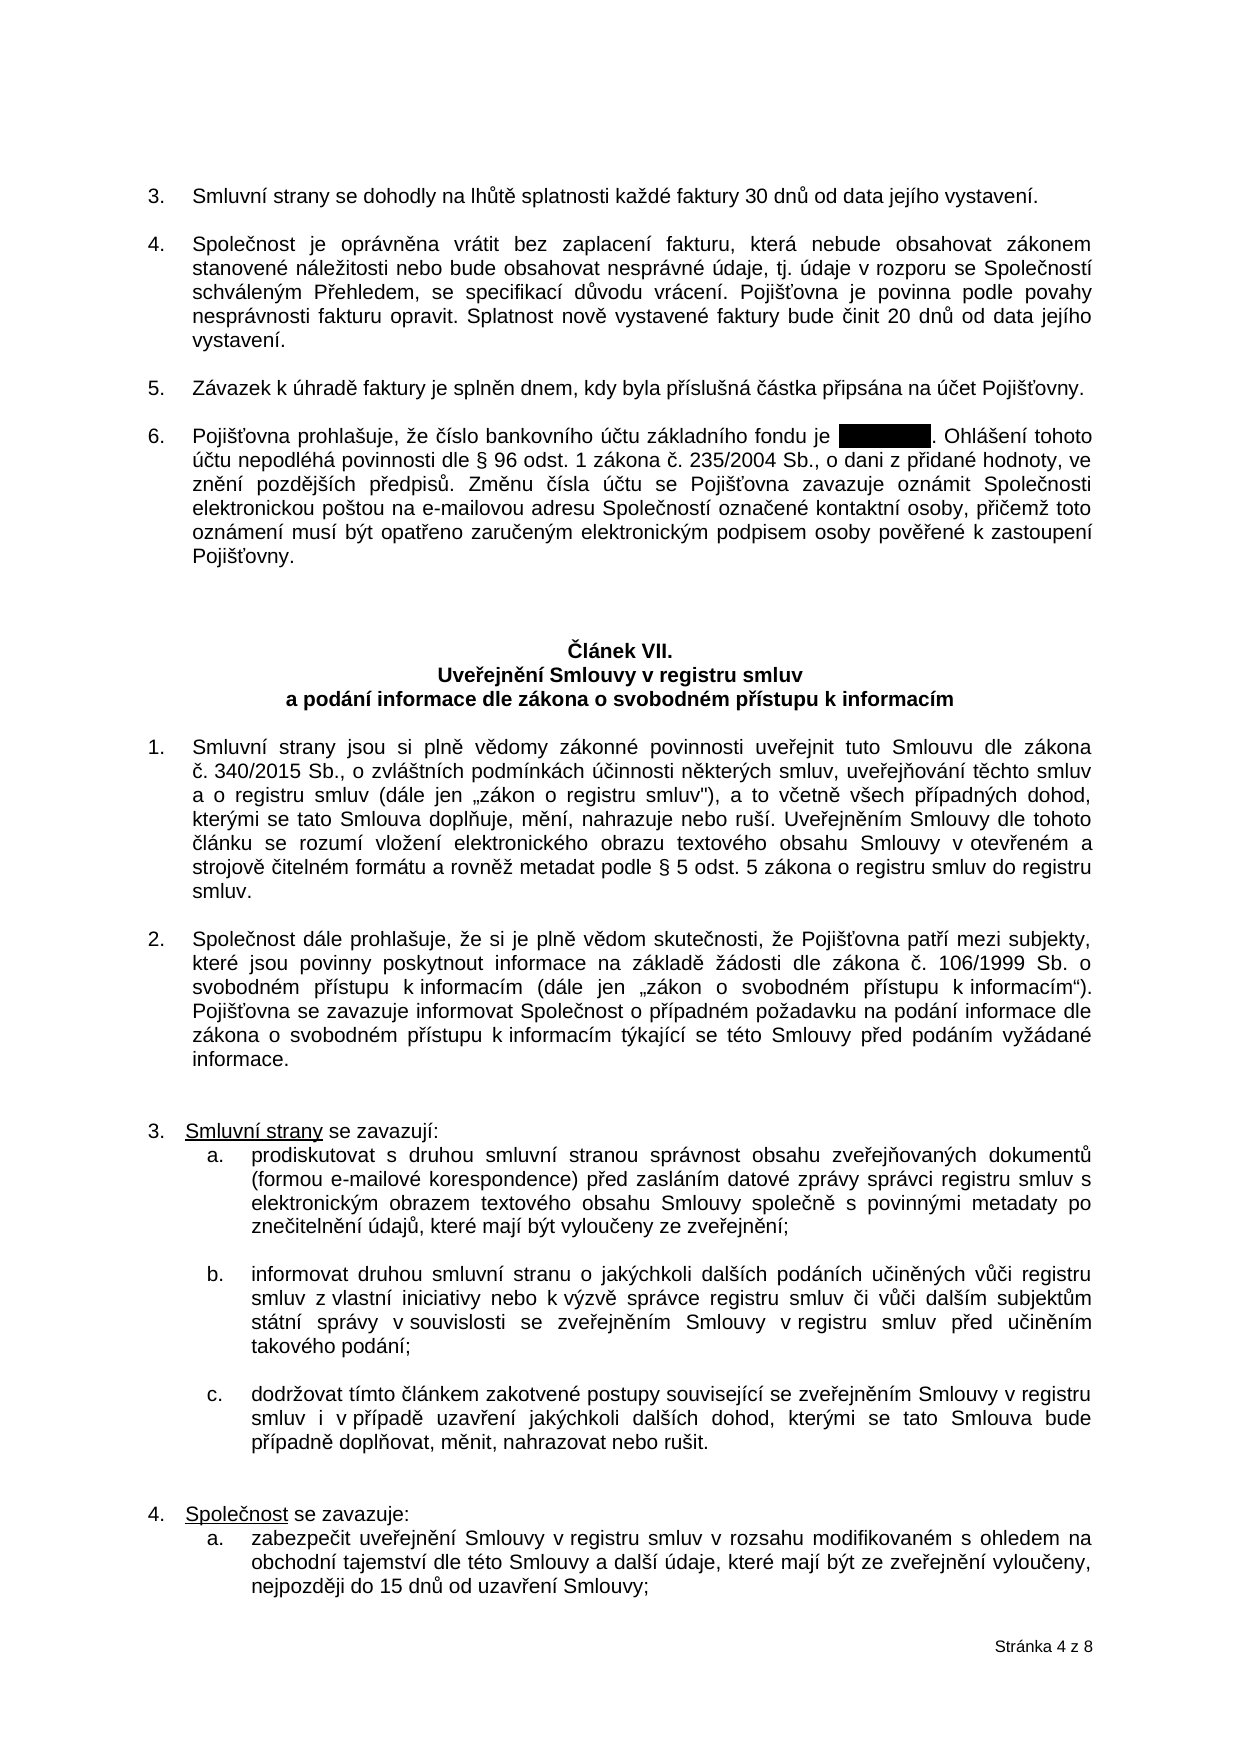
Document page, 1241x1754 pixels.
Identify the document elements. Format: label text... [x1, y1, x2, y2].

list Závazek k úhradě faktury je splněn dnem, kdy byla příslušná částka připsána na účet Pojišťovny. [148, 376, 1093, 400]
list prodiskutovat s druhou smluvní stranou správnost obsahu zveřejňovaných dokumentů (formou e-mailové korespondence) před zasláním datové zprávy správci registru smluv s elektronickým obrazem textového obsahu Smlouvy společně s povinnými metadaty po znečitelnění údajů, které mají být vyloučeny ze zveřejnění; [207, 1142, 1093, 1238]
text Uveřejnění Smlouvy v registru smluv [148, 663, 1093, 687]
list zabezpečit uveřejnění Smlouvy v registru smluv v rozsahu modifikovaném s ohledem na obchodní tajemství dle této Smlouvy a další údaje, které mají být ze zveřejnění vyloučeny, nejpozději do 15 dnů od uzavření Smlouvy; [207, 1526, 1093, 1598]
list Smluvní strany se zavazují: [148, 1118, 1093, 1142]
list informovat druhou smluvní stranu o jakýchkoli dalších podáních učiněných vůči registru smluv z vlastní iniciativy nebo k výzvě správce registru smluv či vůči dalším subjektům státní správy v souvislosti se zveřejněním Smlouvy v registru smluv před učiněním takového podání; [207, 1262, 1093, 1358]
list Společnost se zavazuje: [148, 1502, 1093, 1526]
list Společnost je oprávněna vrátit bez zaplacení fakturu, která nebude obsahovat zákonem stanovené náležitosti nebo bude obsahovat nesprávné údaje, tj. údaje v rozporu se Společností schváleným Přehledem, se specifikací důvodu vrácení. Pojišťovna je povinna podle povahy nesprávnosti fakturu opravit. Splatnost nově vystavené faktury bude činit 20 dnů od data jejího vystavení. [148, 232, 1093, 352]
list Smluvní strany se dohodly na lhůtě splatnosti každé faktury 30 dnů od data jejího vystavení. [148, 184, 1093, 208]
list Smluvní strany jsou si plně vědomy zákonné povinnosti uveřejnit tuto Smlouvu dle zákona č. 340/2015 Sb., o zvláštních podmínkách účinnosti některých smluv, uveřejňování těchto smluv a o registru smluv (dále jen „zákon o registru smluv"), a to včetně všech případných dohod, kterými se tato Smlouva doplňuje, mění, nahrazuje nebo ruší. Uveřejněním Smlouvy dle tohoto článku se rozumí vložení elektronického obrazu textového obsahu Smlouvy v otevřeném a strojově čitelném formátu a rovněž metadat podle § 5 odst. 5 zákona o registru smluv do registru smluv. [148, 735, 1093, 903]
list Společnost dále prohlašuje, že si je plně vědom skutečnosti, že Pojišťovna patří mezi subjekty, které jsou povinny poskytnout informace na základě žádosti dle zákona č. 106/1999 Sb. o svobodném přístupu k informacím (dále jen „zákon o svobodném přístupu k informacím“). Pojišťovna se zavazuje informovat Společnost o případném požadavku na podání informace dle zákona o svobodném přístupu k informacím týkající se této Smlouvy před podáním vyžádané informace. [148, 927, 1093, 1071]
text a podání informace dle zákona o svobodném přístupu k informacím [148, 687, 1093, 711]
text Článek VII. [148, 639, 1093, 663]
list Pojišťovna prohlašuje, že číslo bankovního účtu základního fondu je xxxxxxxx. Ohlášení tohoto účtu nepodléhá povinnosti dle § 96 odst. 1 zákona č. 235/2004 Sb., o dani z přidané hodnoty, ve znění pozdějších předpisů. Změnu čísla účtu se Pojišťovna zavazuje oznámit Společnosti elektronickou poštou na e-mailovou adresu Společností označené kontaktní osoby, přičemž toto oznámení musí být opatřeno zaručeným elektronickým podpisem osoby pověřené k zastoupení Pojišťovny. [148, 424, 1093, 567]
list dodržovat tímto článkem zakotvené postupy související se zveřejněním Smlouvy v registru smluv i v případě uzavření jakýchkoli dalších dohod, kterými se tato Smlouva bude případně doplňovat, měnit, nahrazovat nebo rušit. [207, 1382, 1093, 1454]
